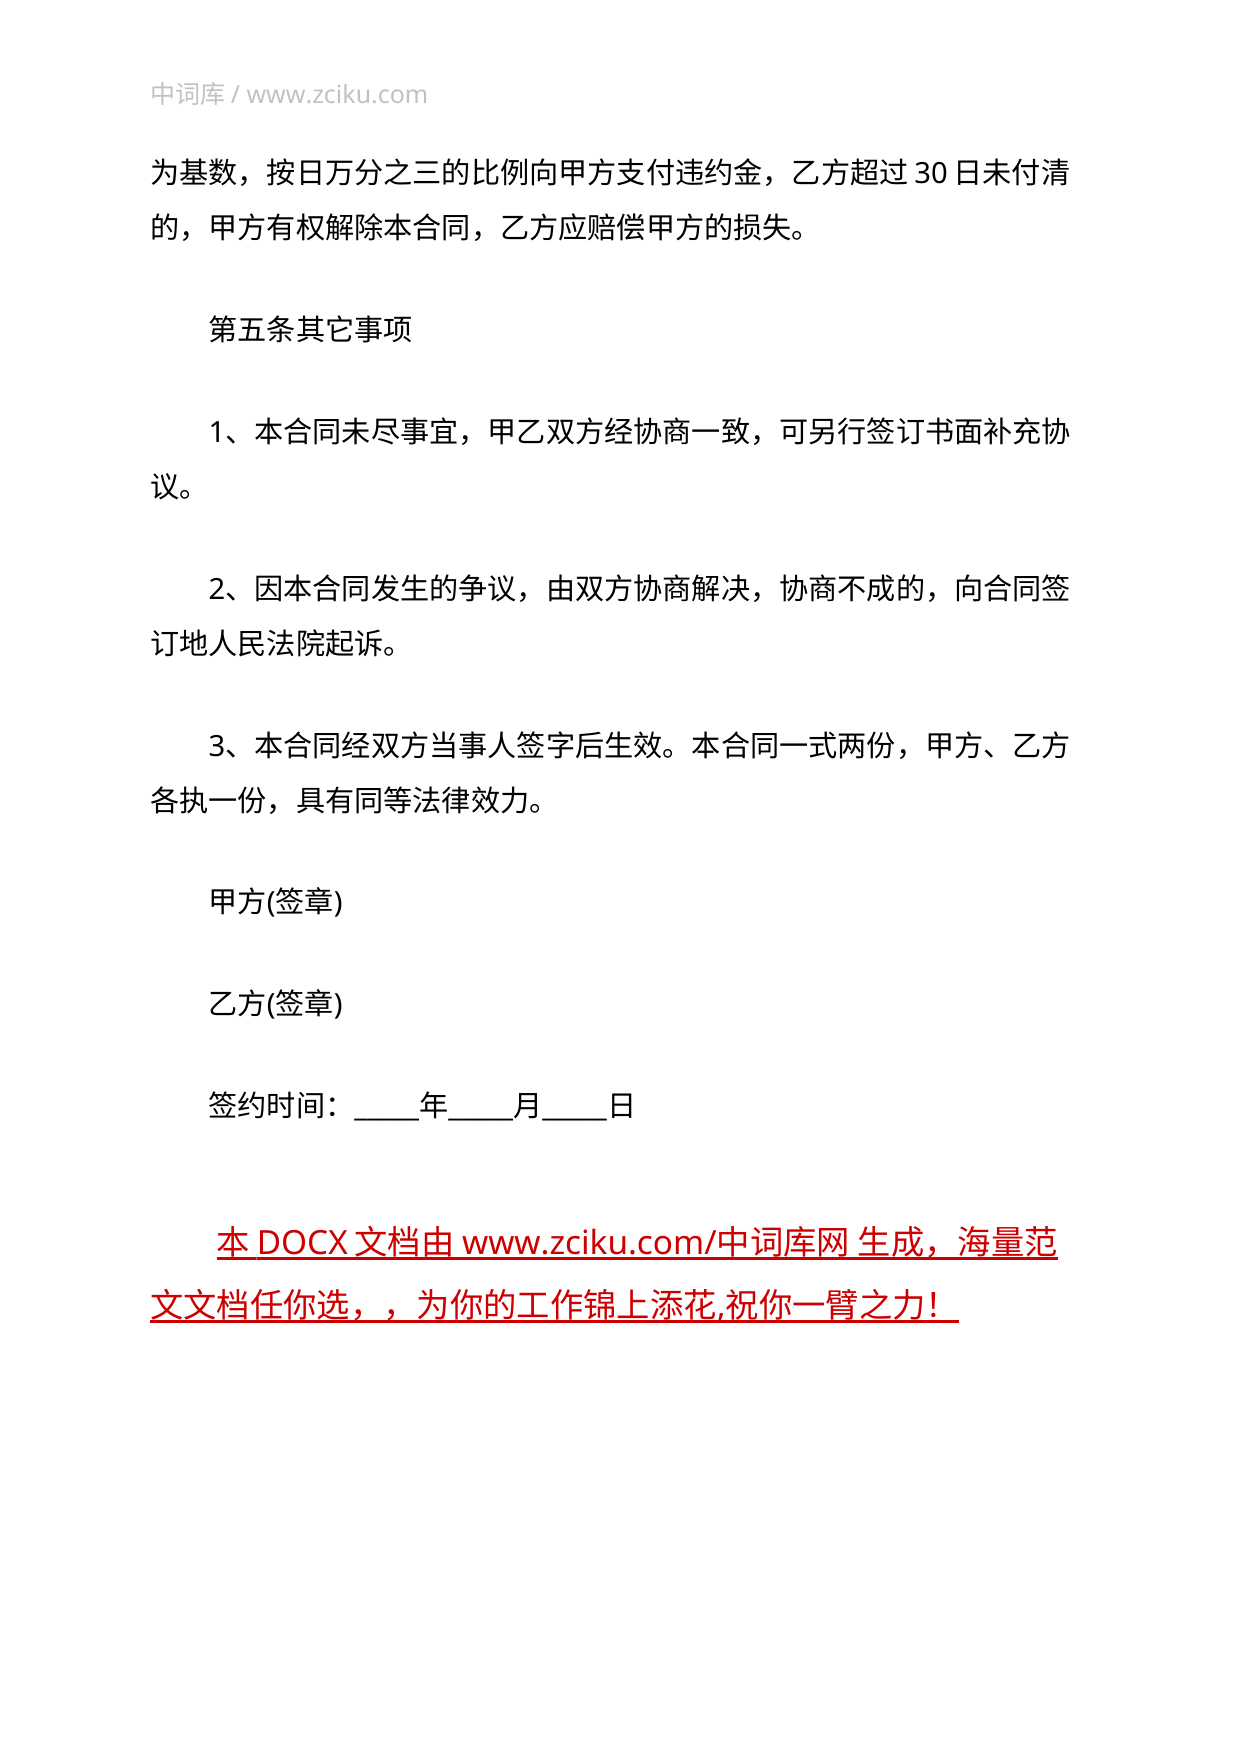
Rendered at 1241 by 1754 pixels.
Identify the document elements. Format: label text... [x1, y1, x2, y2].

text 本DOCX文档由 www.zciku.com/中词库网 生成，海量范文文档任你选，，为你的工作锦上添花,祝你一臂之力！ [150, 1216, 1090, 1327]
text 签约时间：_____年_____月_____日 [150, 1083, 1090, 1125]
text 第五条其它事项 [150, 307, 1090, 349]
text 甲方(签章) [150, 879, 1090, 921]
text 1、本合同未尽事宜，甲乙双方经协商一致，可另行签订书面补充协议。 [150, 408, 1090, 506]
text 乙方(签章) [150, 981, 1090, 1023]
text 2、因本合同发生的争议，由双方协商解决，协商不成的，向合同签订地人民法院起诉。 [150, 565, 1090, 663]
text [150, 150, 1090, 247]
text 3、本合同经双方当事人签字后生效。本合同一式两份，甲方、乙方各执一份，具有同等法律效力。 [150, 722, 1090, 819]
